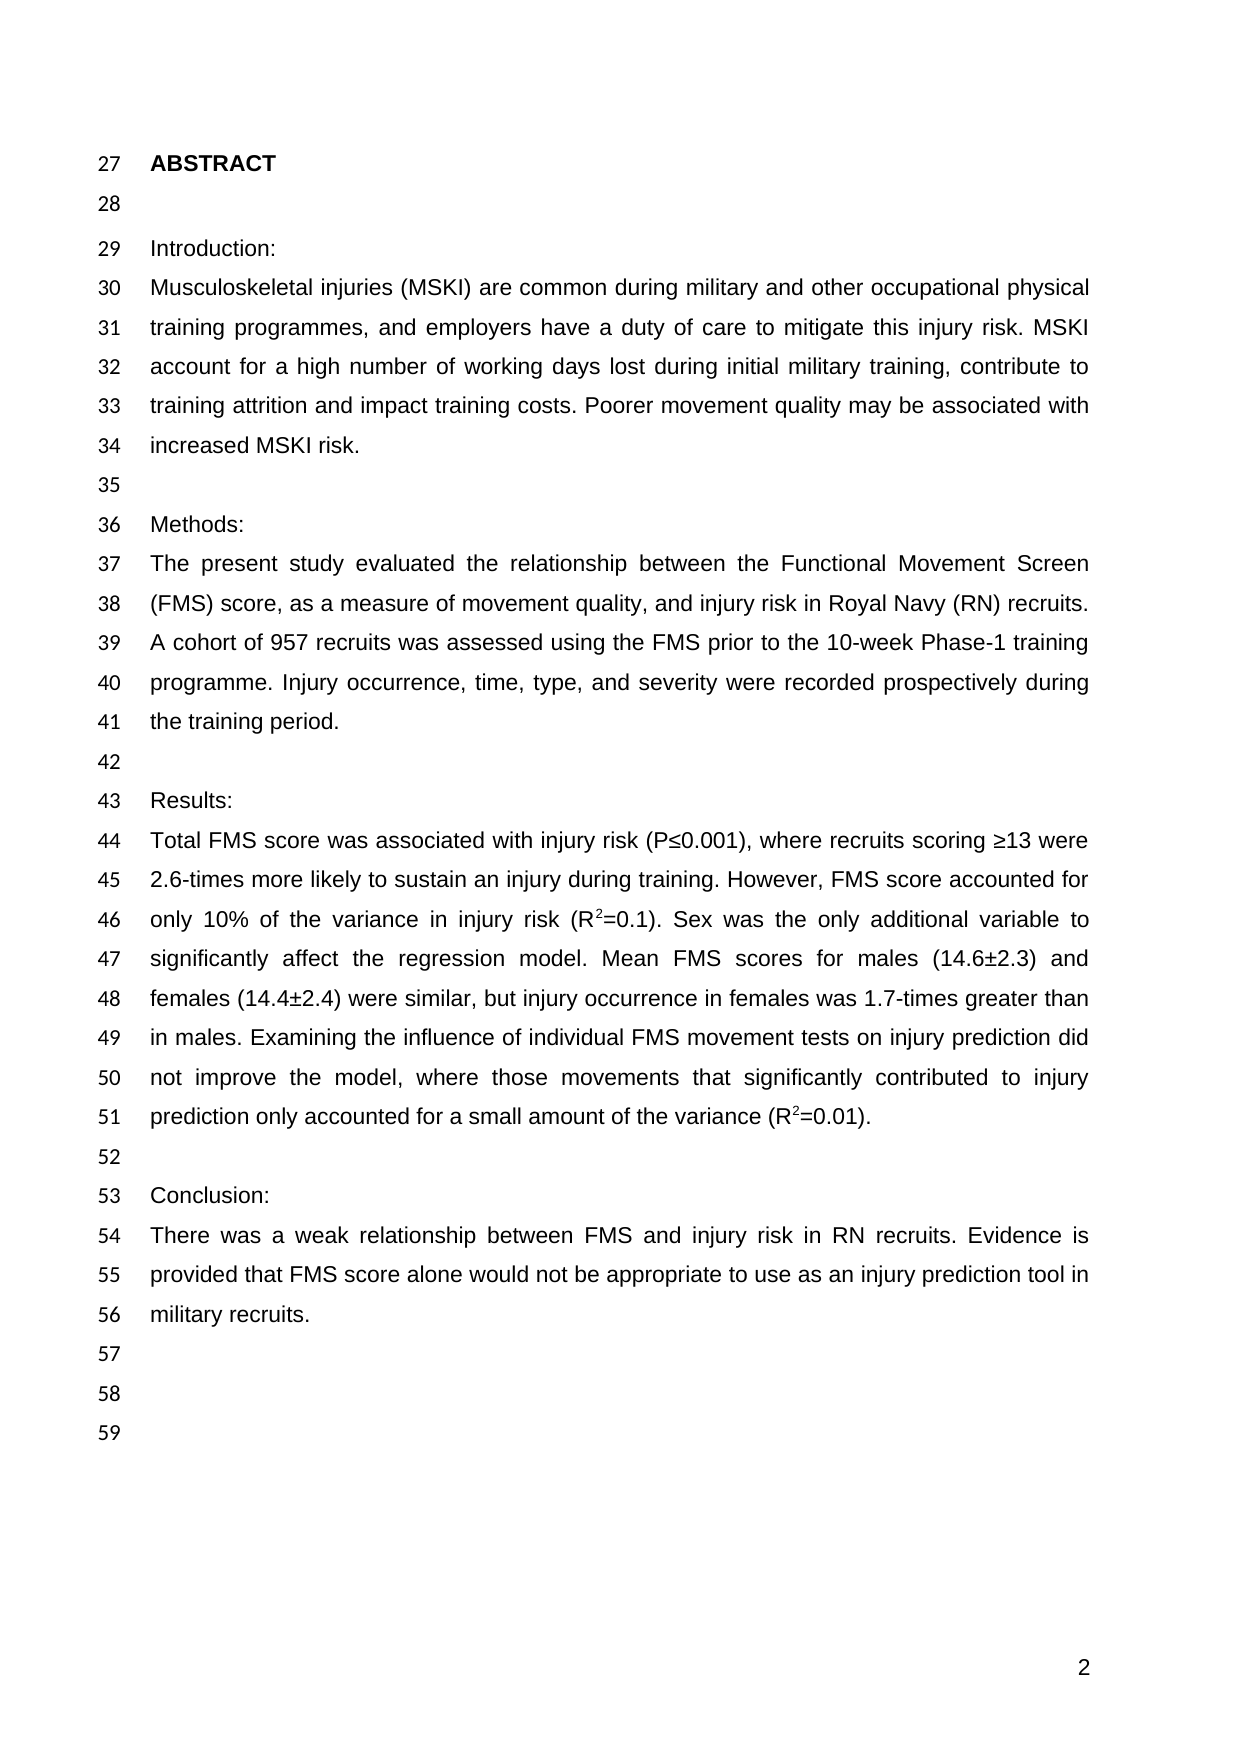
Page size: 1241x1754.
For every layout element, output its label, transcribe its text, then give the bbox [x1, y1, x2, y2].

text Conclusion: [150, 1182, 1090, 1208]
text Results: [150, 787, 1090, 814]
text Methods: [150, 511, 1090, 537]
text Musculoskeletal injuries (MSKI) are common during military and other occupational physical training programmes, and employers have a duty of care to mitigate this injury risk. MSKI account for a high number of working days lost during initial military training, contribute to training attrition and impact training costs. Poorer movement quality may be associated with increased MSKI risk. [150, 274, 1090, 458]
text The present study evaluated the relationship between the Functional Movement Screen (FMS) score, as a measure of movement quality, and injury risk in Royal Navy (RN) recruits. A cohort of 957 recruits was assessed using the FMS prior to the 10-week Phase-1 training programme. Injury occurrence, time, type, and severity were recorded prospectively during the training period. [150, 550, 1090, 735]
text Total FMS score was associated with injury risk (P≤0.001), where recruits scoring ≥13 were 2.6-times more likely to sustain an injury during training. However, FMS score accounted for only 10% of the variance in injury risk (R2=0.1). Sex was the only additional variable to significantly affect the regression model. Mean FMS scores for males (14.6±2.3) and females (14.4±2.4) were similar, but injury occurrence in females was 1.7-times greater than in males. Examining the influence of individual FMS movement tests on injury prediction did not improve the model, where those movements that significantly contributed to injury prediction only accounted for a small amount of the variance (R2=0.01). [150, 827, 1090, 1129]
subtitle Abstract [150, 150, 1090, 176]
text Introduction: [150, 234, 1090, 261]
text There was a weak relationship between FMS and injury risk in RN recruits. Evidence is provided that FMS score alone would not be appropriate to use as an injury prediction tool in military recruits. [150, 1222, 1090, 1327]
